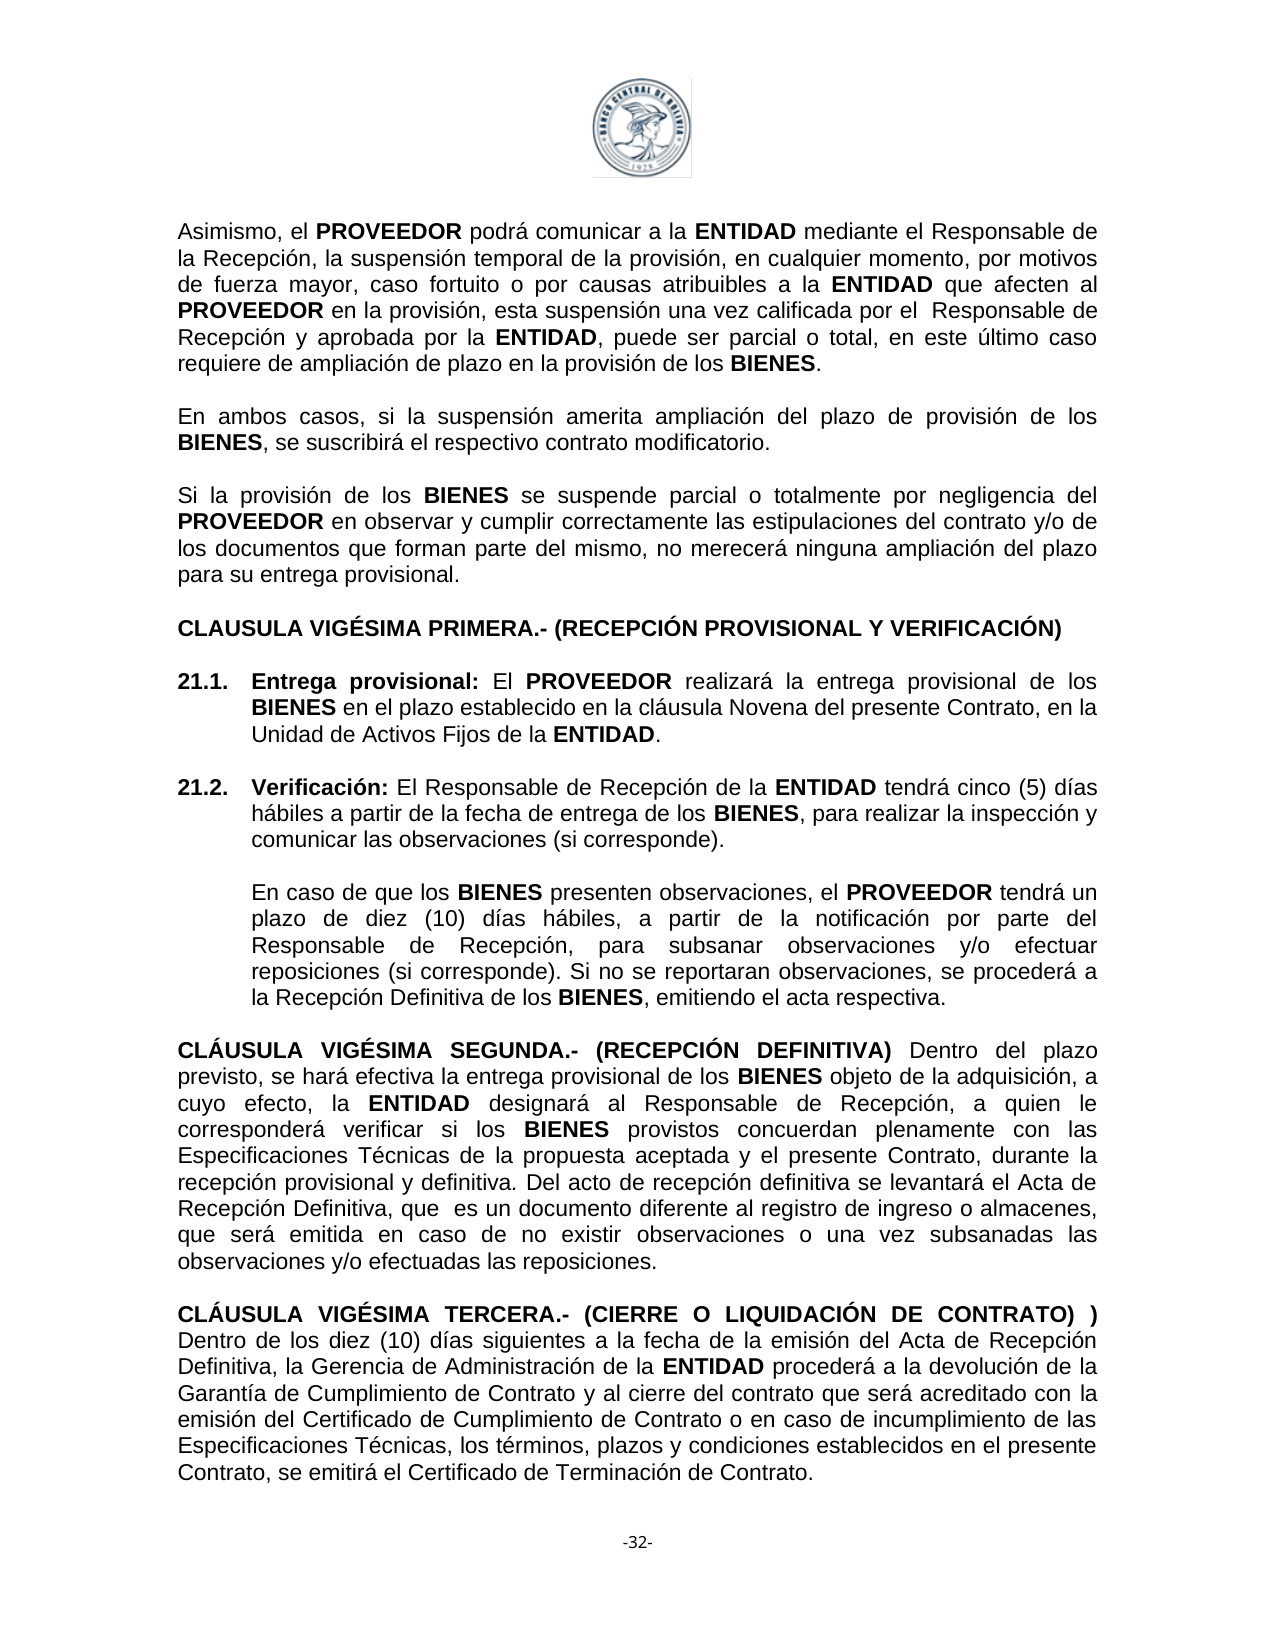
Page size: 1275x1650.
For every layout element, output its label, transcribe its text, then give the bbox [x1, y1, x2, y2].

text CLÁUSULA VIGÉSIMA SEGUNDA.- (RECEPCIÓN DEFINITIVA) Dentro del plazo previsto, se hará efectiva la entrega provisional de los BIENES objeto de la adquisición, a cuyo efecto, la ENTIDAD designará al Responsable de Recepción, a quien le corresponderá verificar si los BIENES provistos concuerdan plenamente con las Especificaciones Técnicas de la propuesta aceptada y el presente Contrato, durante la recepción provisional y definitiva. Del acto de recepción definitiva se levantará el Acta de Recepción Definitiva, que es un documento diferente al registro de ingreso o almacenes, que será emitida en caso de no existir observaciones o una vez subsanadas las observaciones y/o efectuadas las reposiciones. [177, 1037, 1098, 1274]
text CLÁUSULA VIGÉSIMA TERCERA.- (CIERRE O LIQUIDACIÓN DE CONTRATO) ) Dentro de los diez (10) días siguientes a la fecha de la emisión del Acta de Recepción Definitiva, la Gerencia de Administración de la ENTIDAD procederá a la devolución de la Garantía de Cumplimiento de Contrato y al cierre del contrato que será acreditado con la emisión del Certificado de Cumplimiento de Contrato o en caso de incumplimiento de las Especificaciones Técnicas, los términos, plazos y condiciones establecidos en el presente Contrato, se emitirá el Certificado de Terminación de Contrato. [177, 1301, 1098, 1485]
text Asimismo, el PROVEEDOR podrá comunicar a la ENTIDAD mediante el Responsable de la Recepción, la suspensión temporal de la provisión, en cualquier momento, por motivos de fuerza mayor, caso fortuito o por causas atribuibles a la ENTIDAD que afecten al PROVEEDOR en la provisión, esta suspensión una vez calificada por el Responsable de Recepción y aprobada por la ENTIDAD, puede ser parcial o total, en este último caso requiere de ampliación de plazo en la provisión de los BIENES. [177, 218, 1098, 376]
list Verificación: El Responsable de Recepción de la ENTIDAD tendrá cinco (5) días hábiles a partir de la fecha de entrega de los BIENES, para realizar la inspección y comunicar las observaciones (si corresponde). [177, 773, 1098, 852]
text En ambos casos, si la suspensión amerita ampliación del plazo de provisión de los BIENES, se suscribirá el respectivo contrato modificatorio. [177, 403, 1098, 456]
list Entrega provisional: El PROVEEDOR realizará la entrega provisional de los BIENES en el plazo establecido en la cláusula Novena del presente Contrato, en la Unidad de Activos Fijos de la ENTIDAD. [177, 668, 1098, 747]
picture [592, 78, 693, 179]
text Si la provisión de los BIENES se suspende parcial o totalmente por negligencia del PROVEEDOR en observar y cumplir correctamente las estipulaciones del contrato y/o de los documentos que forman parte del mismo, no merecerá ninguna ampliación del plazo para su entrega provisional. [177, 482, 1098, 587]
text CLAUSULA VIGÉSIMA PRIMERA.- (RECEPCIÓN PROVISIONAL Y VERIFICACIÓN) [177, 615, 1098, 642]
text En caso de que los BIENES presenten observaciones, el proveedor tendrá un plazo de diez (10) días hábiles, a partir de la notificación por parte del Responsable de Recepción, para subsanar observaciones y/o efectuar reposiciones (si corresponde). Si no se reportaran observaciones, se procederá a la Recepción Definitiva de los BIENES, emitiendo el acta respectiva. [251, 879, 1098, 1011]
